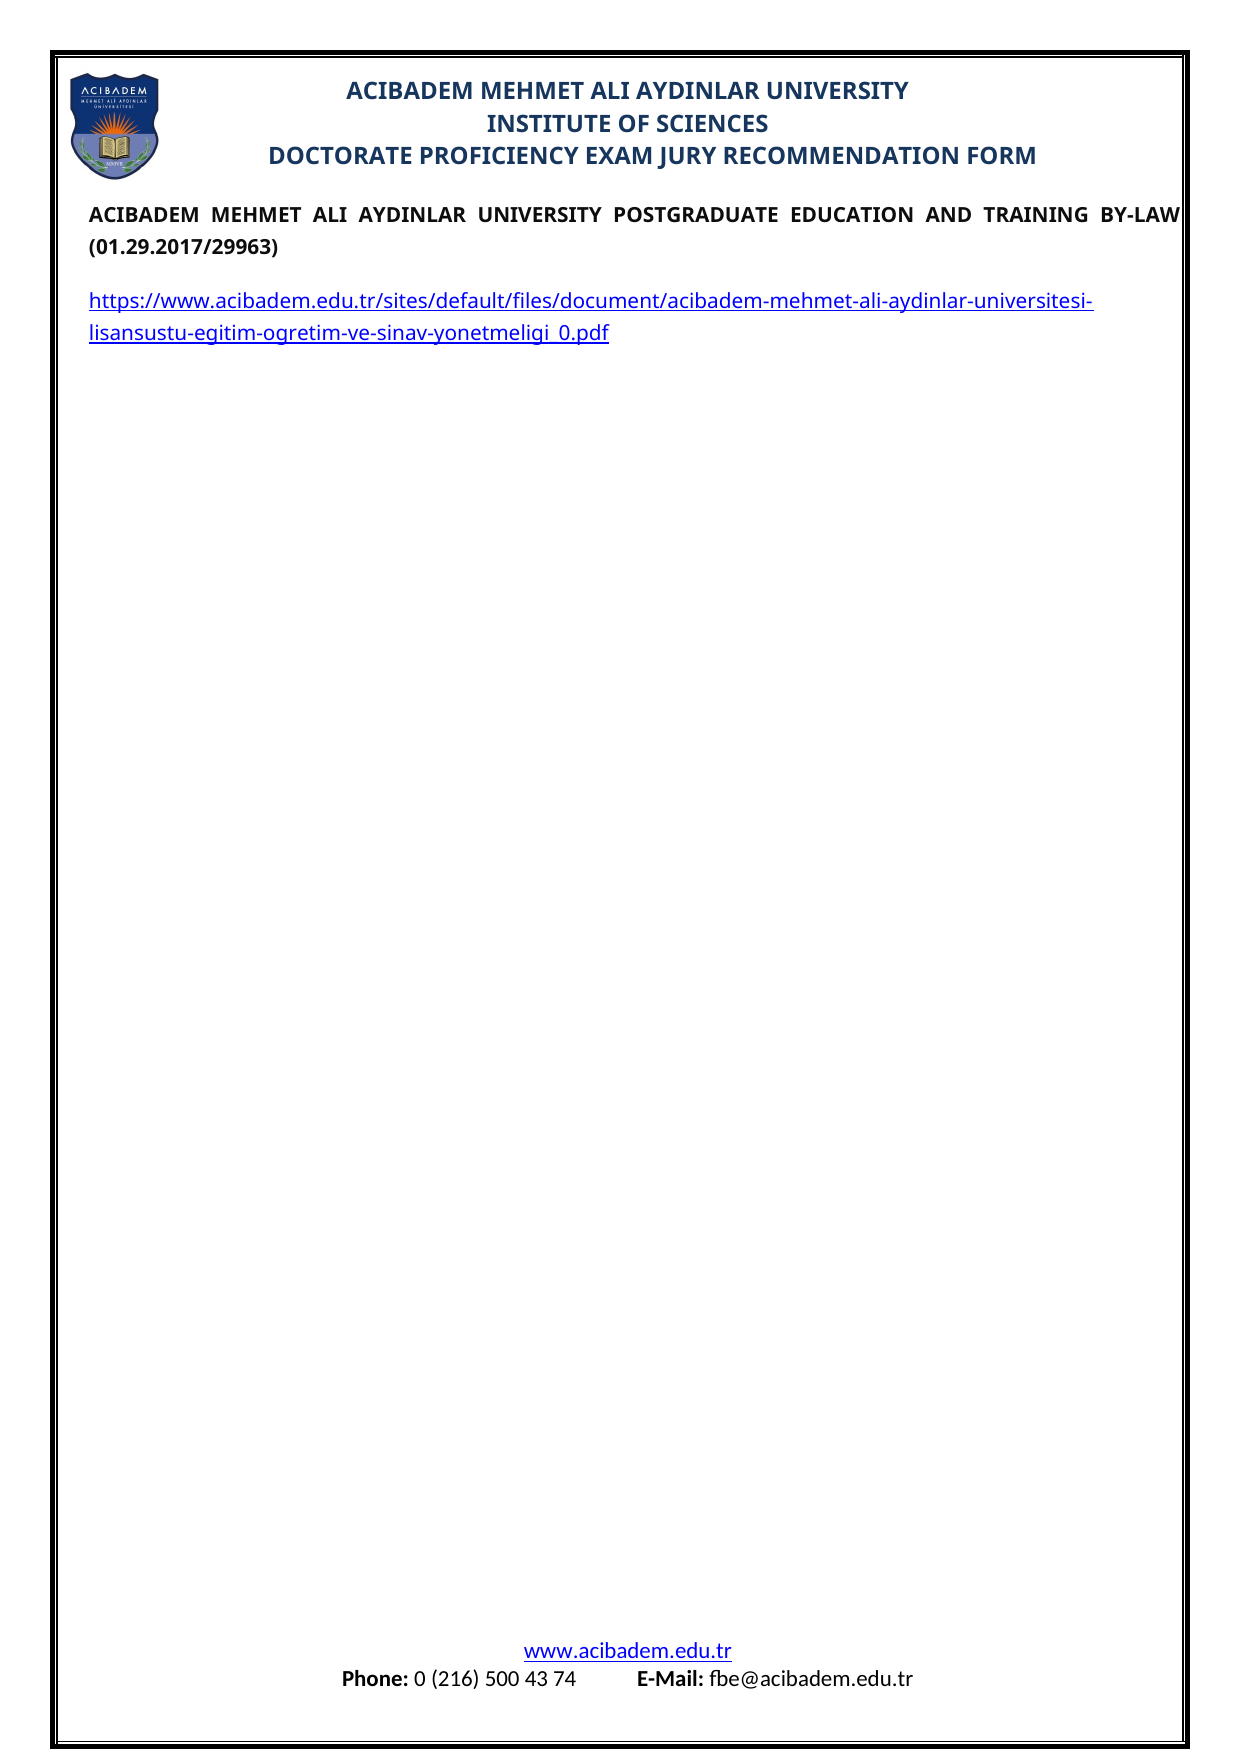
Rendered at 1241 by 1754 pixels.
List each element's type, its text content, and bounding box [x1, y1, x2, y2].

text ACIBADEM MEHMET ALI AYDINLAR UNIVERSITY POSTGRADUATE EDUCATION AND TRAINING BY-LAW (01.29.2017/29963) [89, 200, 1181, 261]
picture [58, 66, 171, 186]
list https://www.acibadem.edu.tr/sites/default/files/document/acibadem-mehmet-ali-aydinlar-universitesi-lisansustu-egitim-ogretim-ve-sinav-yonetmeligi_0.pdf [89, 286, 1181, 347]
